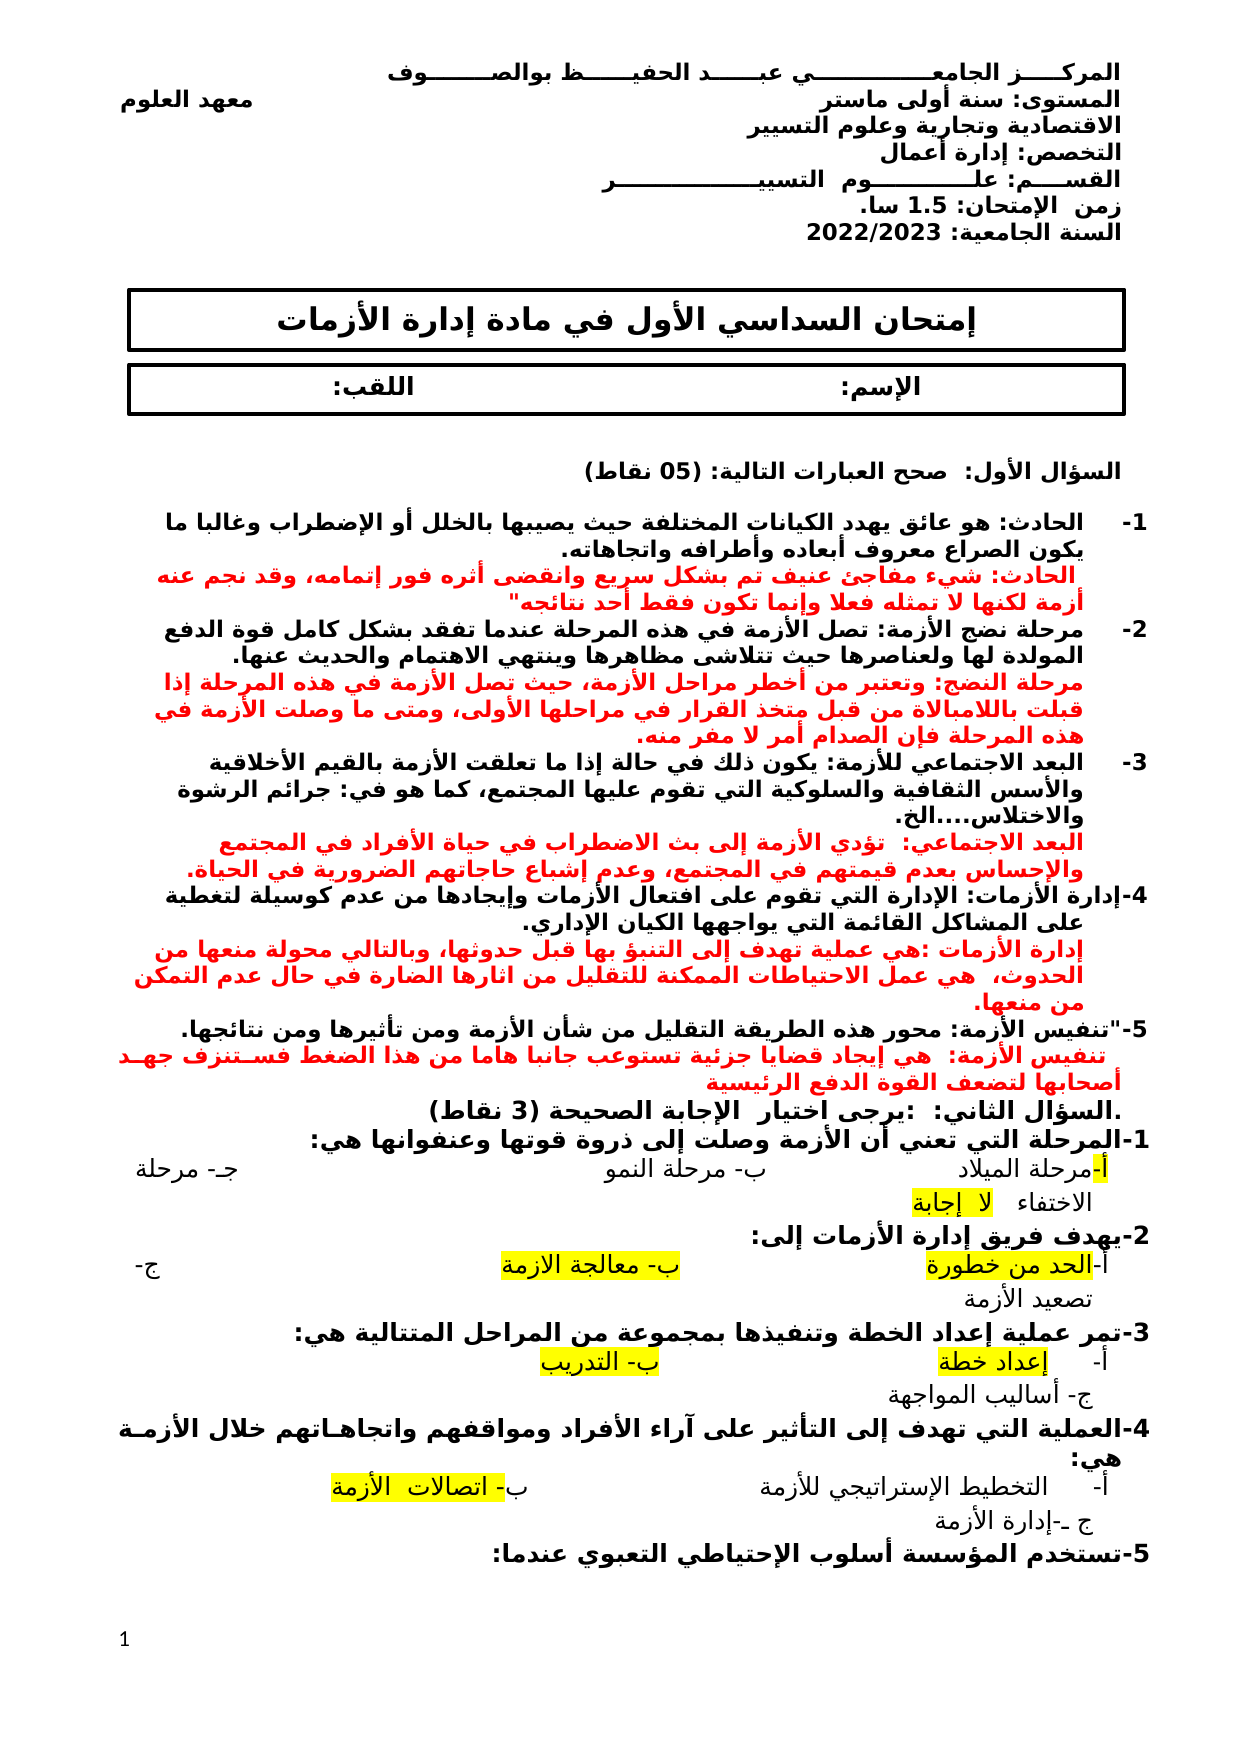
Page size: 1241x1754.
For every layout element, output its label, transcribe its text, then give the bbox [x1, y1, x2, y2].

text القســــم: علـــــــــــــوم التسييــــــــــــــــــر زمن الإمتحان: 1.5 سا. السنة الجامعية: 2022/2023 [118, 166, 1122, 246]
list يهدف فريق إدارة الأزمات إلى: [118, 1222, 1122, 1251]
text تنفيس الأزمة: هي إيجاد قضايا جزئية تستوعب جانبا هاما من هذا الضغط فستنزف جهد أصحابها لتضعف القوة الدفع الرئيسية [118, 1043, 1122, 1096]
list إدارة الأزمات :هي عملية تهدف إلى التنبؤ بها قبل حدوثها، وبالتالي محولة منعها من الحدوث، هي عمل الاحتياطات الممكنة للتقليل من اثارها الضارة في حال عدم التمكن من منعها. [118, 936, 1084, 1016]
list الحادث: هو عائق يهدد الكيانات المختلفة حيث يصيبها بالخلل أو الإضطراب وغالبا ما يكون الصراع معروف أبعاده وأطرافه واتجاهاته. [118, 509, 1122, 563]
list البعد الاجتماعي: تؤدي الأزمة إلى بث الاضطراب في حياة الأفراد في المجتمع والإحساس بعدم قيمتهم في المجتمع، وعدم إشباع حاجاتهم الضرورية في الحياة. [118, 829, 1084, 883]
list إعداد خطة ب- التدريب ج- أساليب المواجهة [118, 1347, 1093, 1410]
list الحادث: شيء مفاجئ عنيف تم بشكل سريع وانقضى أثره فور إتمامه، وقد نجم عنه أزمة لكنها لا تمثله فعلا وإنما تكون فقط أحد نتائجه" [118, 563, 1084, 616]
list تستخدم المؤسسة أسلوب الإحتياطي التعبوي عندما: [118, 1540, 1122, 1569]
list العملية التي تهدف إلى التأثير على آراء الأفراد ومواقفهم واتجاهاتهم خلال الأزمة هي: [118, 1414, 1122, 1473]
list الحد من خطورة ب- معالجة الازمة ج- تصعيد الأزمة [118, 1251, 1093, 1313]
text .السؤال الثاني: :يرجى اختيار الإجابة الصحيحة (3 نقاط) [118, 1096, 1122, 1125]
list مرحلة النضج: وتعتبر من أخطر مراحل الأزمة، حيث تصل الأزمة في هذه المرحلة إذا قبلت باللامبالاة من قبل متخذ القرار في مراحلها الأولى، ومتى ما وصلت الأزمة في هذه المرحلة فإن الصدام أمر لا مفر منه. [118, 669, 1084, 749]
list البعد الاجتماعي للأزمة: يكون ذلك في حالة إذا ما تعلقت الأزمة بالقيم الأخلاقية والأسس الثقافية والسلوكية التي تقوم عليها المجتمع، كما هو في: جرائم الرشوة والاختلاس....الخ. [118, 749, 1122, 829]
text المركـــــز الجامعـــــــــــــــي عبــــــد الحفيــــــظ بوالصــــــــوف المستوى: سنة أولى ماستر معهد العلوم الاقتصادية وتجارية وعلوم التسيير التخصص: إدارة أعمال [118, 59, 1122, 166]
text السؤال الأول: صحح العبارات التالية: (05 نقاط) [118, 458, 1122, 484]
list مرحلة نضج الأزمة: تصل الأزمة في هذه المرحلة عندما تفقد بشكل كامل قوة الدفع المولدة لها ولعناصرها حيث تتلاشى مظاهرها وينتهي الاهتمام والحديث عنها. [118, 616, 1122, 669]
list التخطيط الإستراتيجي للأزمة ب- اتصالات الأزمة ج ـ-إدارة الأزمة [118, 1473, 1093, 1535]
list إدارة الأزمات: الإدارة التي تقوم على افتعال الأزمات وإيجادها من عدم كوسيلة لتغطية على المشاكل القائمة التي يواجهها الكيان الإداري. [118, 883, 1122, 936]
list المرحلة التي تعني أن الأزمة وصلت إلى ذروة قوتها وعنفوانها هي: [118, 1125, 1122, 1154]
list مرحلة الميلاد ب- مرحلة النمو جـ- مرحلة الاختفاء لا إجابة [118, 1154, 1093, 1217]
list "تنفيس الأزمة: محور هذه الطريقة التقليل من شأن الأزمة ومن تأثيرها ومن نتائجها. [118, 1016, 1122, 1043]
list تمر عملية إعداد الخطة وتنفيذها بمجموعة من المراحل المتتالية هي: [118, 1318, 1122, 1347]
